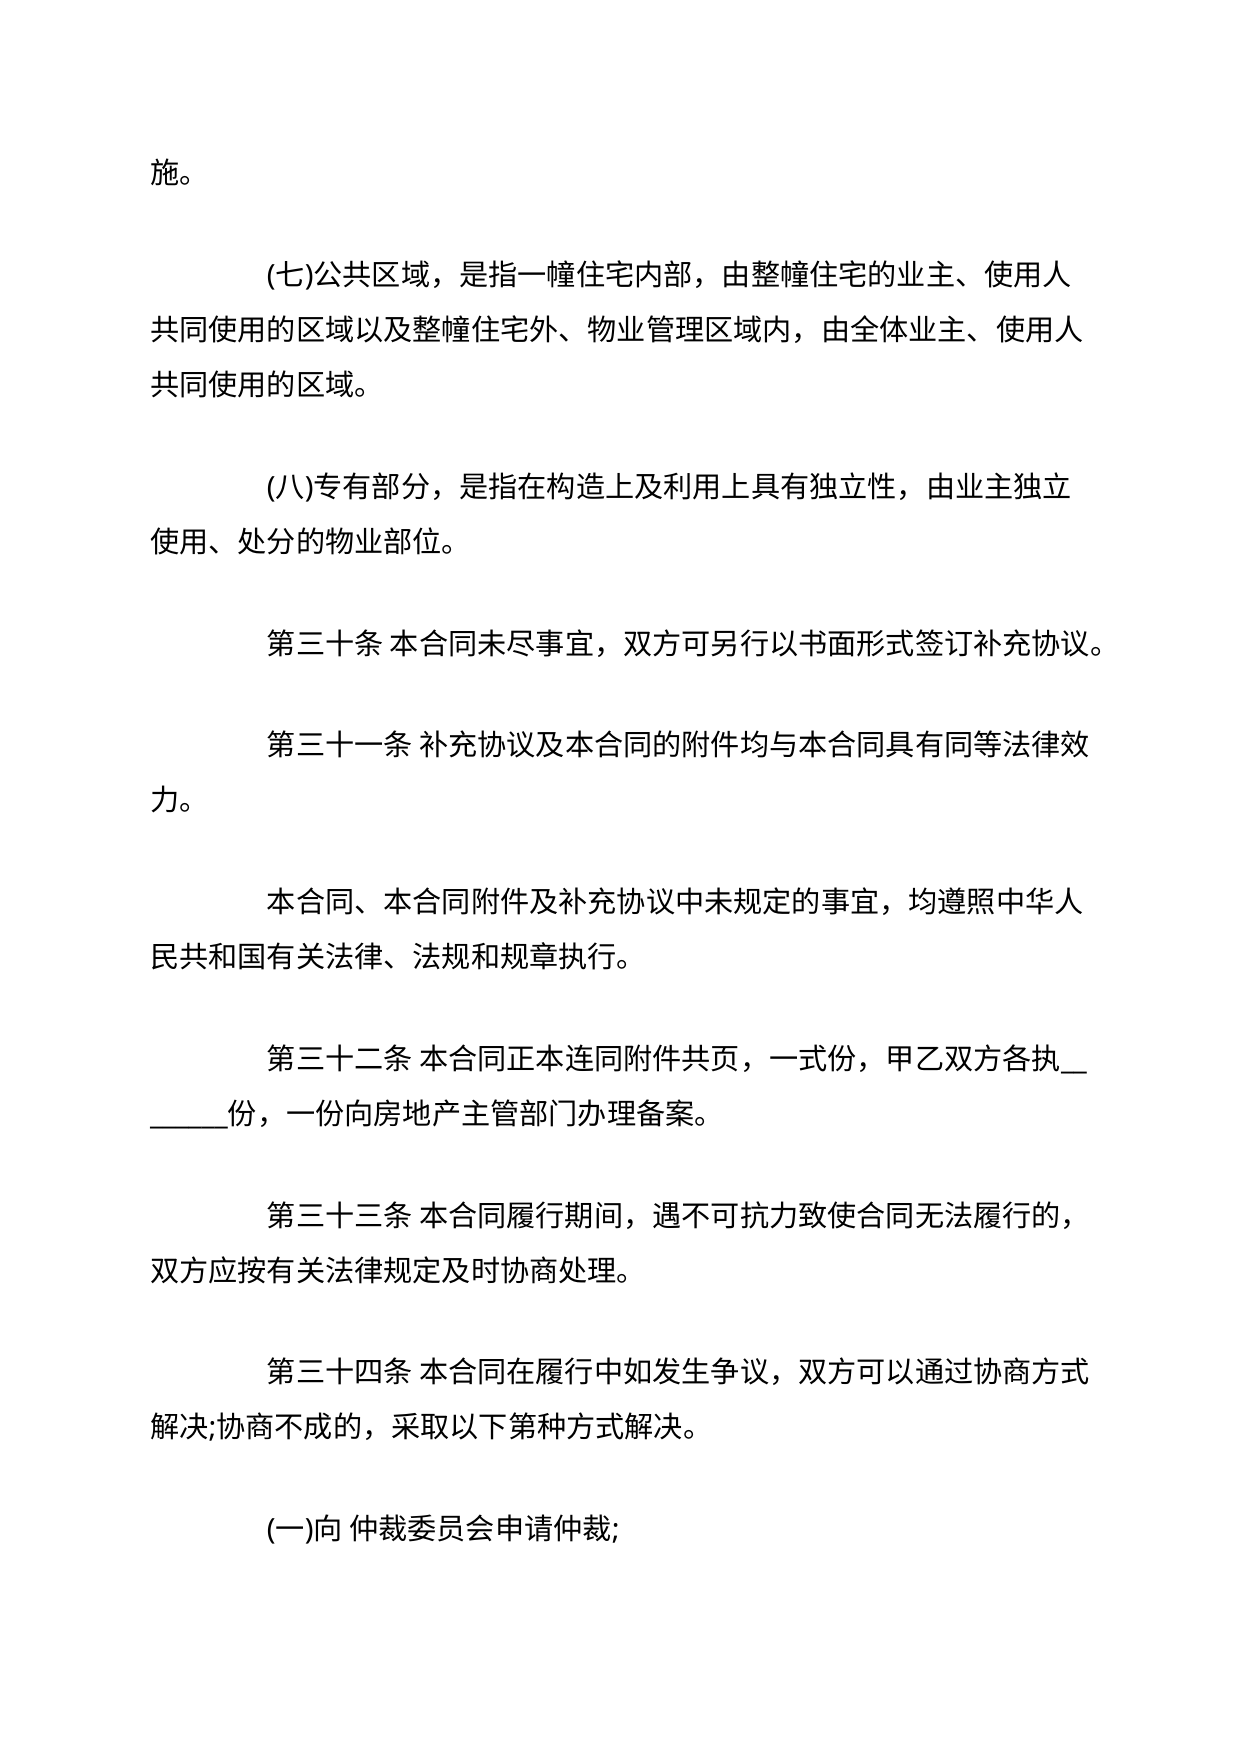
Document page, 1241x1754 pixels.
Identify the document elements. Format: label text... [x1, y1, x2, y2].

text 第三十一条 补充协议及本合同的附件均与本合同具有同等法律效力。 [150, 722, 1090, 819]
text (七)公共区域，是指一幢住宅内部，由整幢住宅的业主、使用人共同使用的区域以及整幢住宅外、物业管理区域内，由全体业主、使用人共同使用的区域。 [150, 252, 1090, 404]
text 第三十条 本合同未尽事宜，双方可另行以书面形式签订补充协议。 [150, 620, 1090, 662]
text 本合同、本合同附件及补充协议中未规定的事宜，均遵照中华人民共和国有关法律、法规和规章执行。 [150, 879, 1090, 976]
text 第三十二条 本合同正本连同附件共页，一式份，甲乙双方各执________份，一份向房地产主管部门办理备案。 [150, 1035, 1090, 1133]
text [150, 150, 1090, 192]
text (八)专有部分，是指在构造上及利用上具有独立性，由业主独立使用、处分的物业部位。 [150, 463, 1090, 561]
text 第三十三条 本合同履行期间，遇不可抗力致使合同无法履行的，双方应按有关法律规定及时协商处理。 [150, 1192, 1090, 1289]
text 第三十四条 本合同在履行中如发生争议，双方可以通过协商方式解决;协商不成的，采取以下第种方式解决。 [150, 1349, 1090, 1446]
text (一)向 仲裁委员会申请仲裁; [150, 1506, 1090, 1548]
